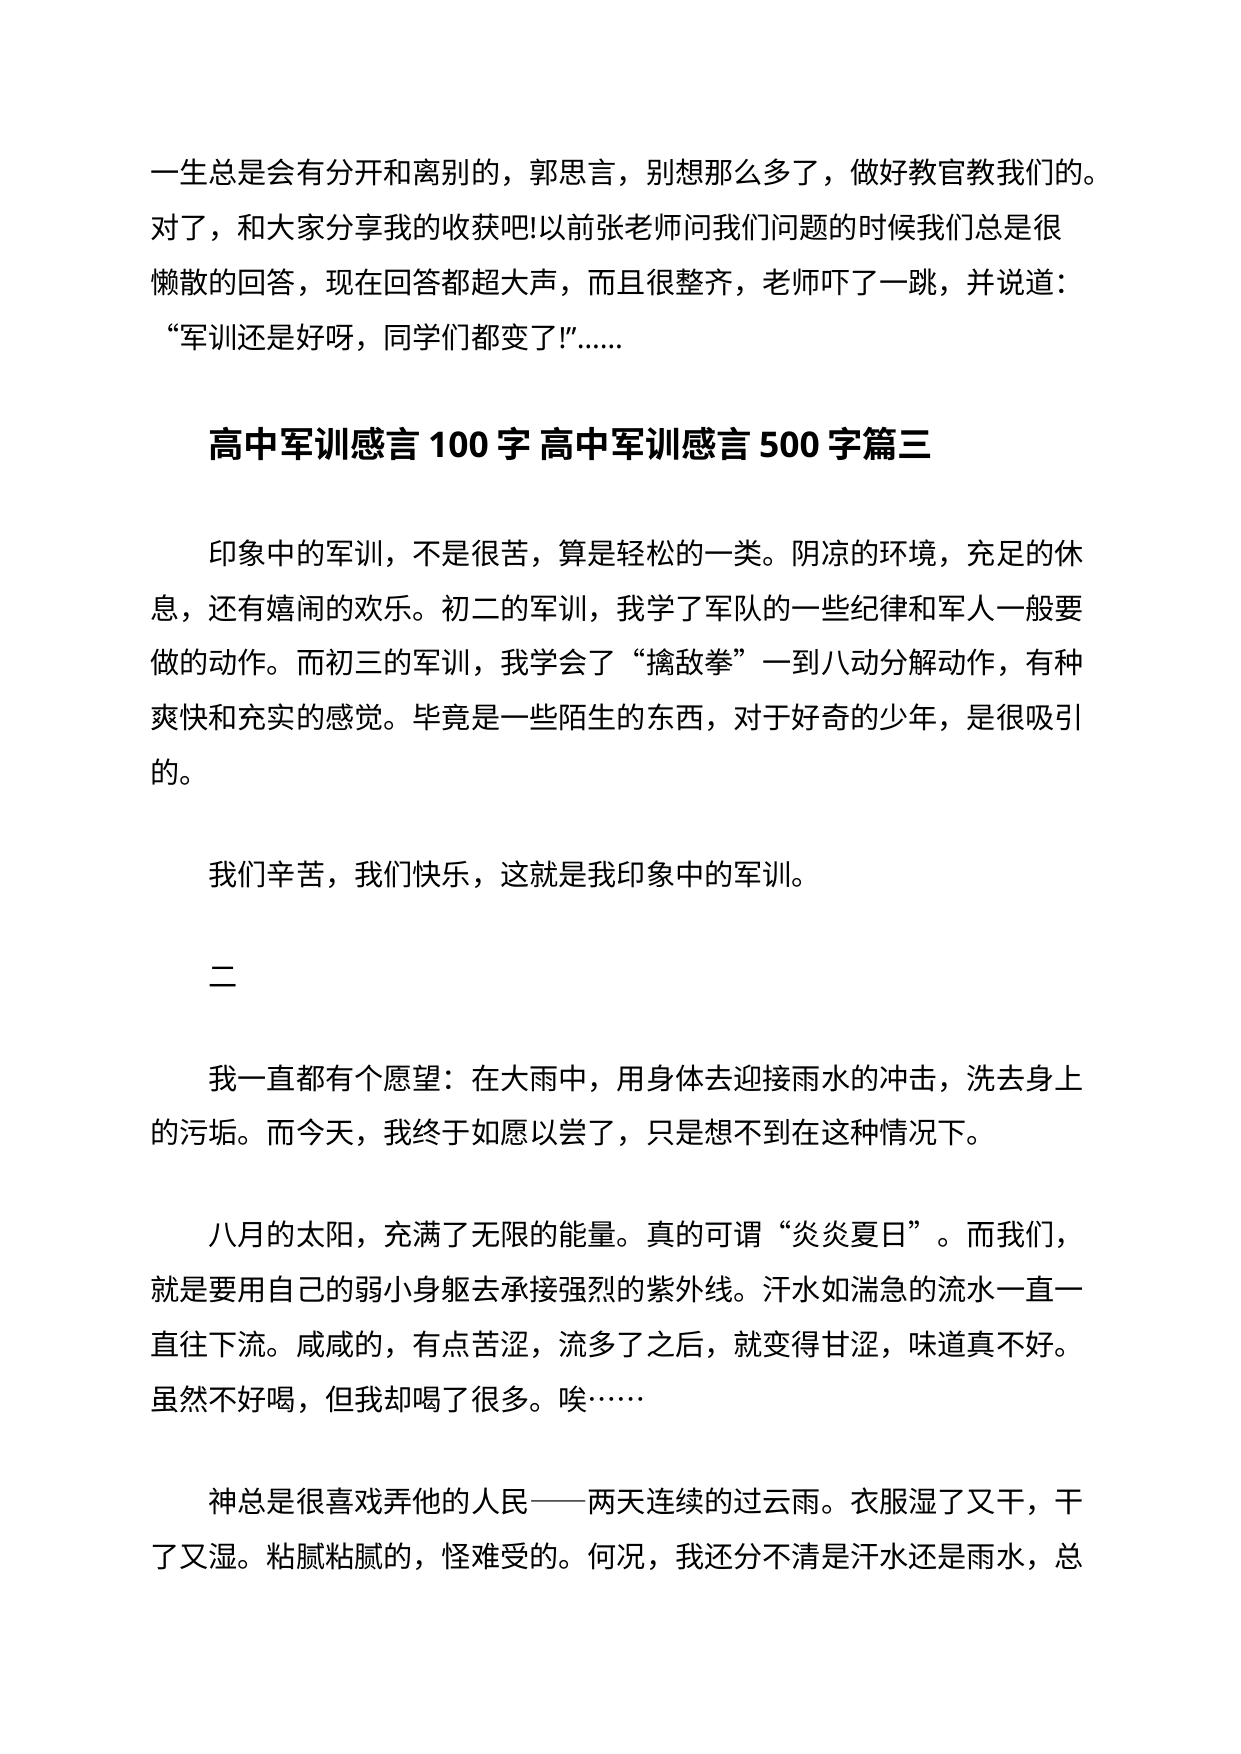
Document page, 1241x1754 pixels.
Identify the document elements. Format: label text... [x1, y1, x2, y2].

text 八月的太阳，充满了无限的能量。真的可谓“炎炎夏日”。而我们，就是要用自己的弱小身躯去承接强烈的紫外线。汗水如湍急的流水一直一直往下流。咸咸的，有点苦涩，流多了之后，就变得甘涩，味道真不好。虽然不好喝，但我却喝了很多。唉…… [150, 1212, 1090, 1419]
text 二 [150, 953, 1090, 996]
text 印象中的军训，不是很苦，算是轻松的一类。阴凉的环境，充足的休息，还有嬉闹的欢乐。初二的军训，我学了军队的一些纪律和军人一般要做的动作。而初三的军训，我学会了“擒敌拳”一到八动分解动作，有种爽快和充实的感觉。毕竟是一些陌生的东西，对于好奇的少年，是很吸引的。 [150, 530, 1090, 792]
text 我们辛苦，我们快乐，这就是我印象中的军训。 [150, 852, 1090, 894]
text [150, 150, 1090, 357]
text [150, 1478, 1090, 1576]
text 高中军训感言100字 高中军训感言500字篇三 [150, 417, 1090, 468]
text 我一直都有个愿望：在大雨中，用身体去迎接雨水的冲击，洗去身上的污垢。而今天，我终于如愿以尝了，只是想不到在这种情况下。 [150, 1055, 1090, 1152]
